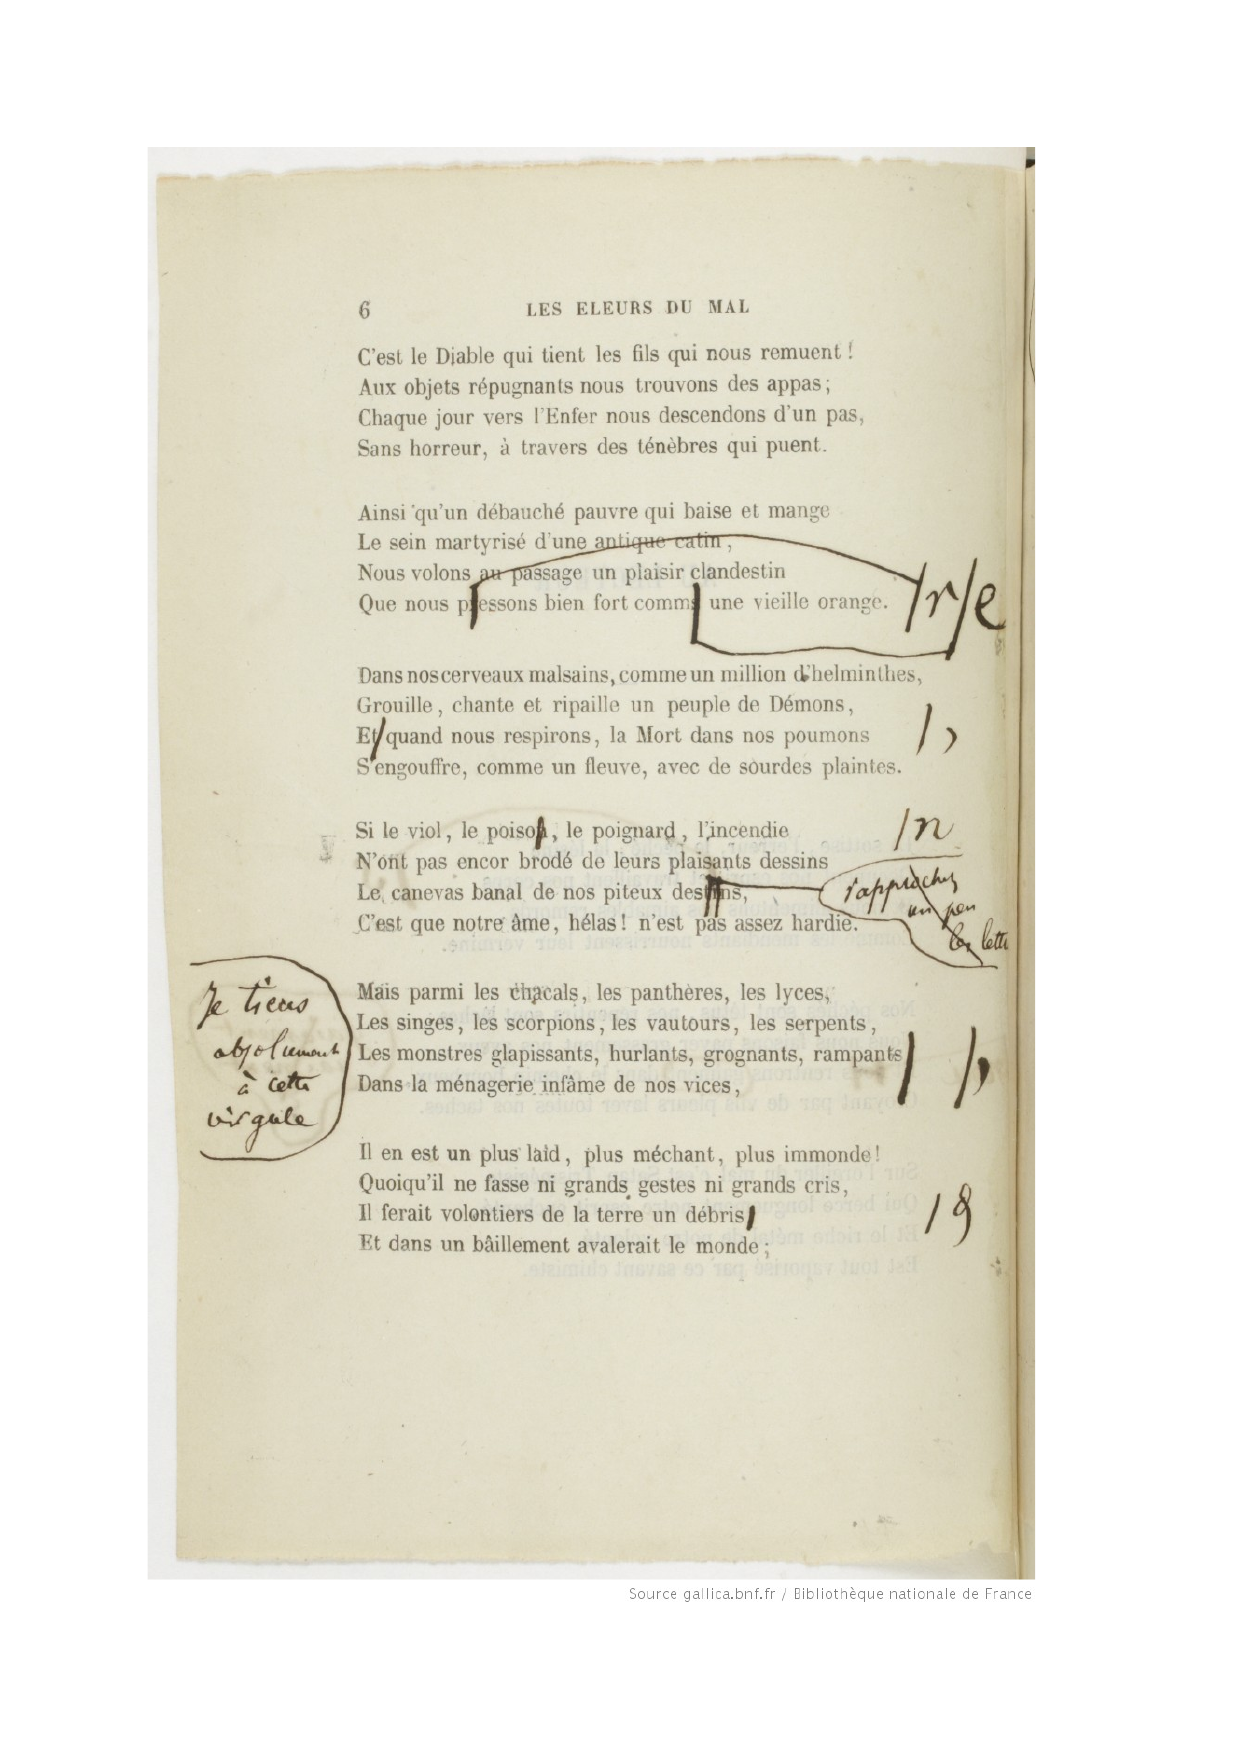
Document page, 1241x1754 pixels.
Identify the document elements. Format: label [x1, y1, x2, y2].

picture [147, 147, 1035, 1607]
